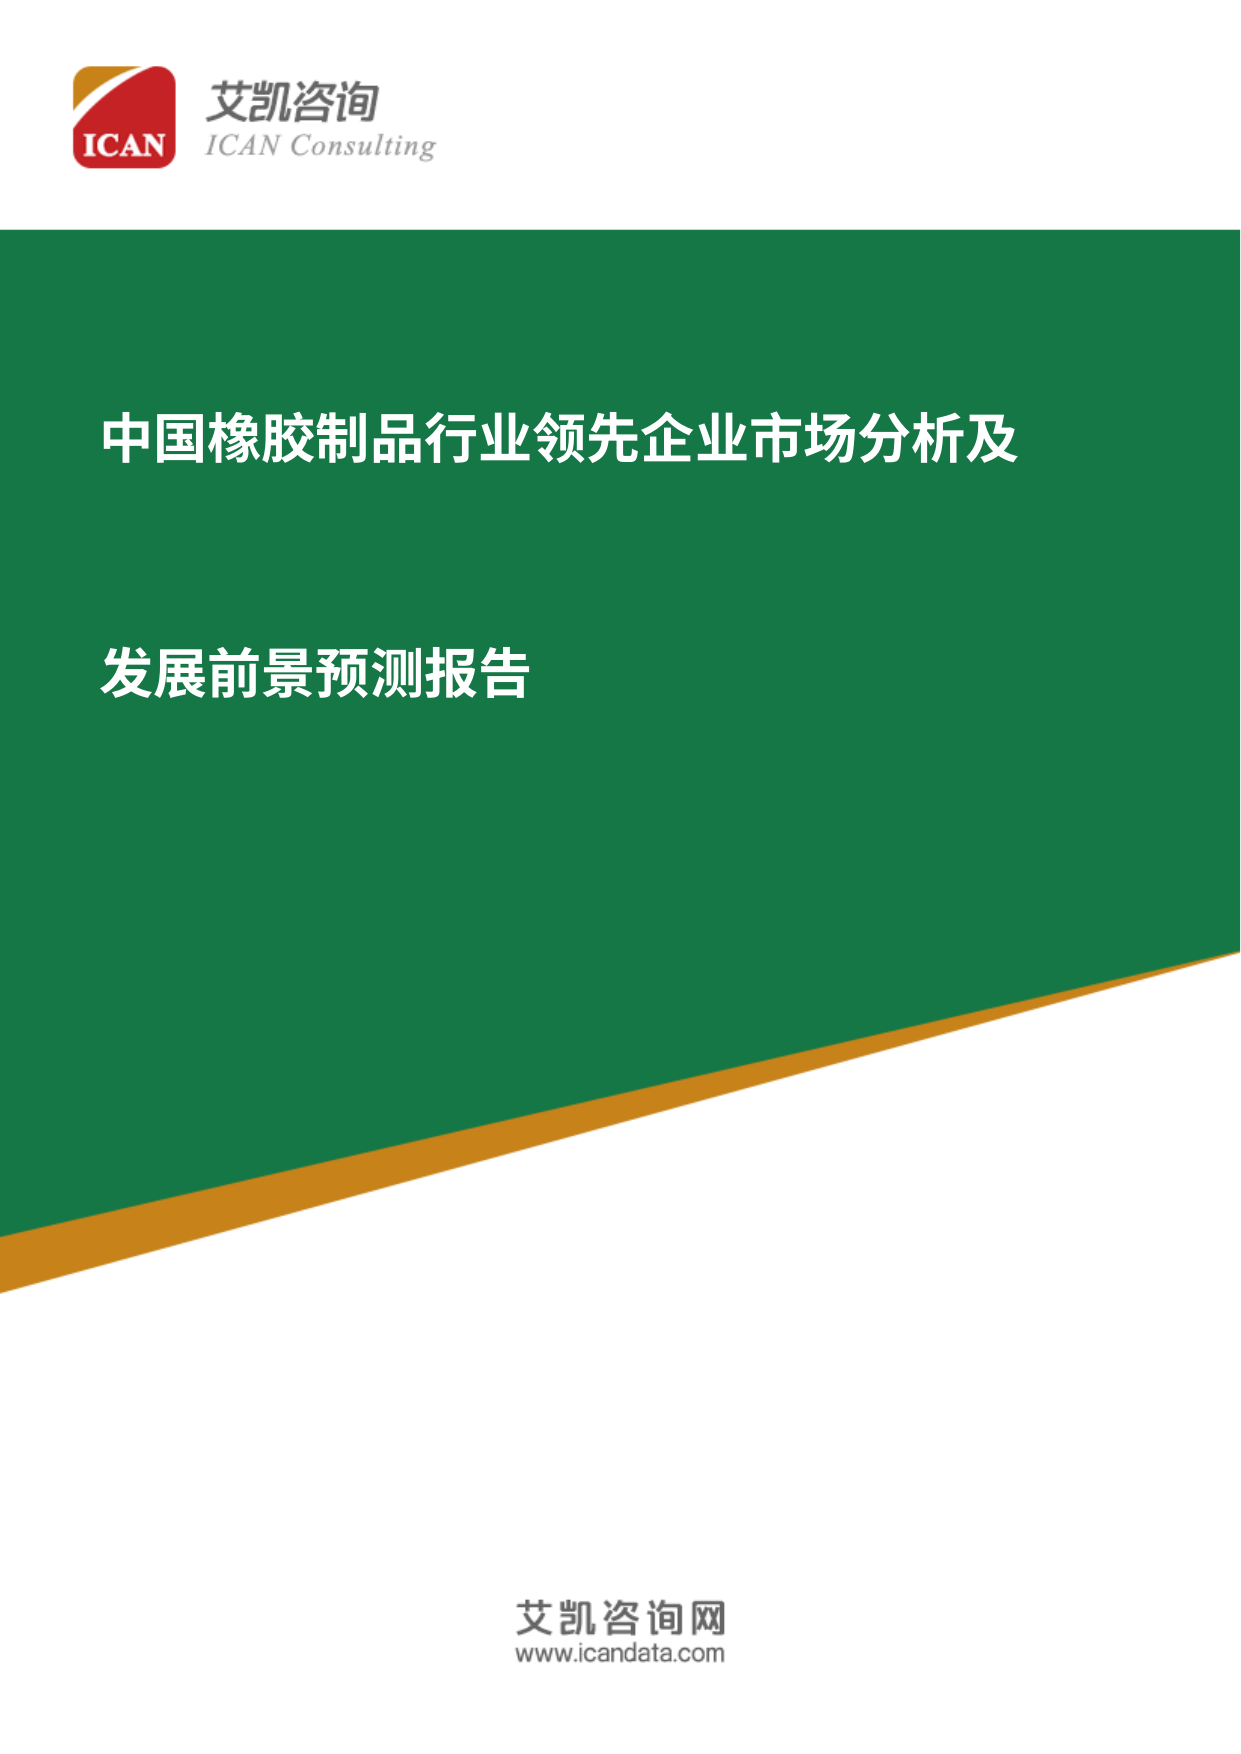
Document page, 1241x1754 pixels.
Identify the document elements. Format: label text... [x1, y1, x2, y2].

subtitle 中国橡胶制品行业领先企业市场分析及发展前景预测报告 [99, 386, 1053, 718]
picture [0, 5, 1241, 1754]
